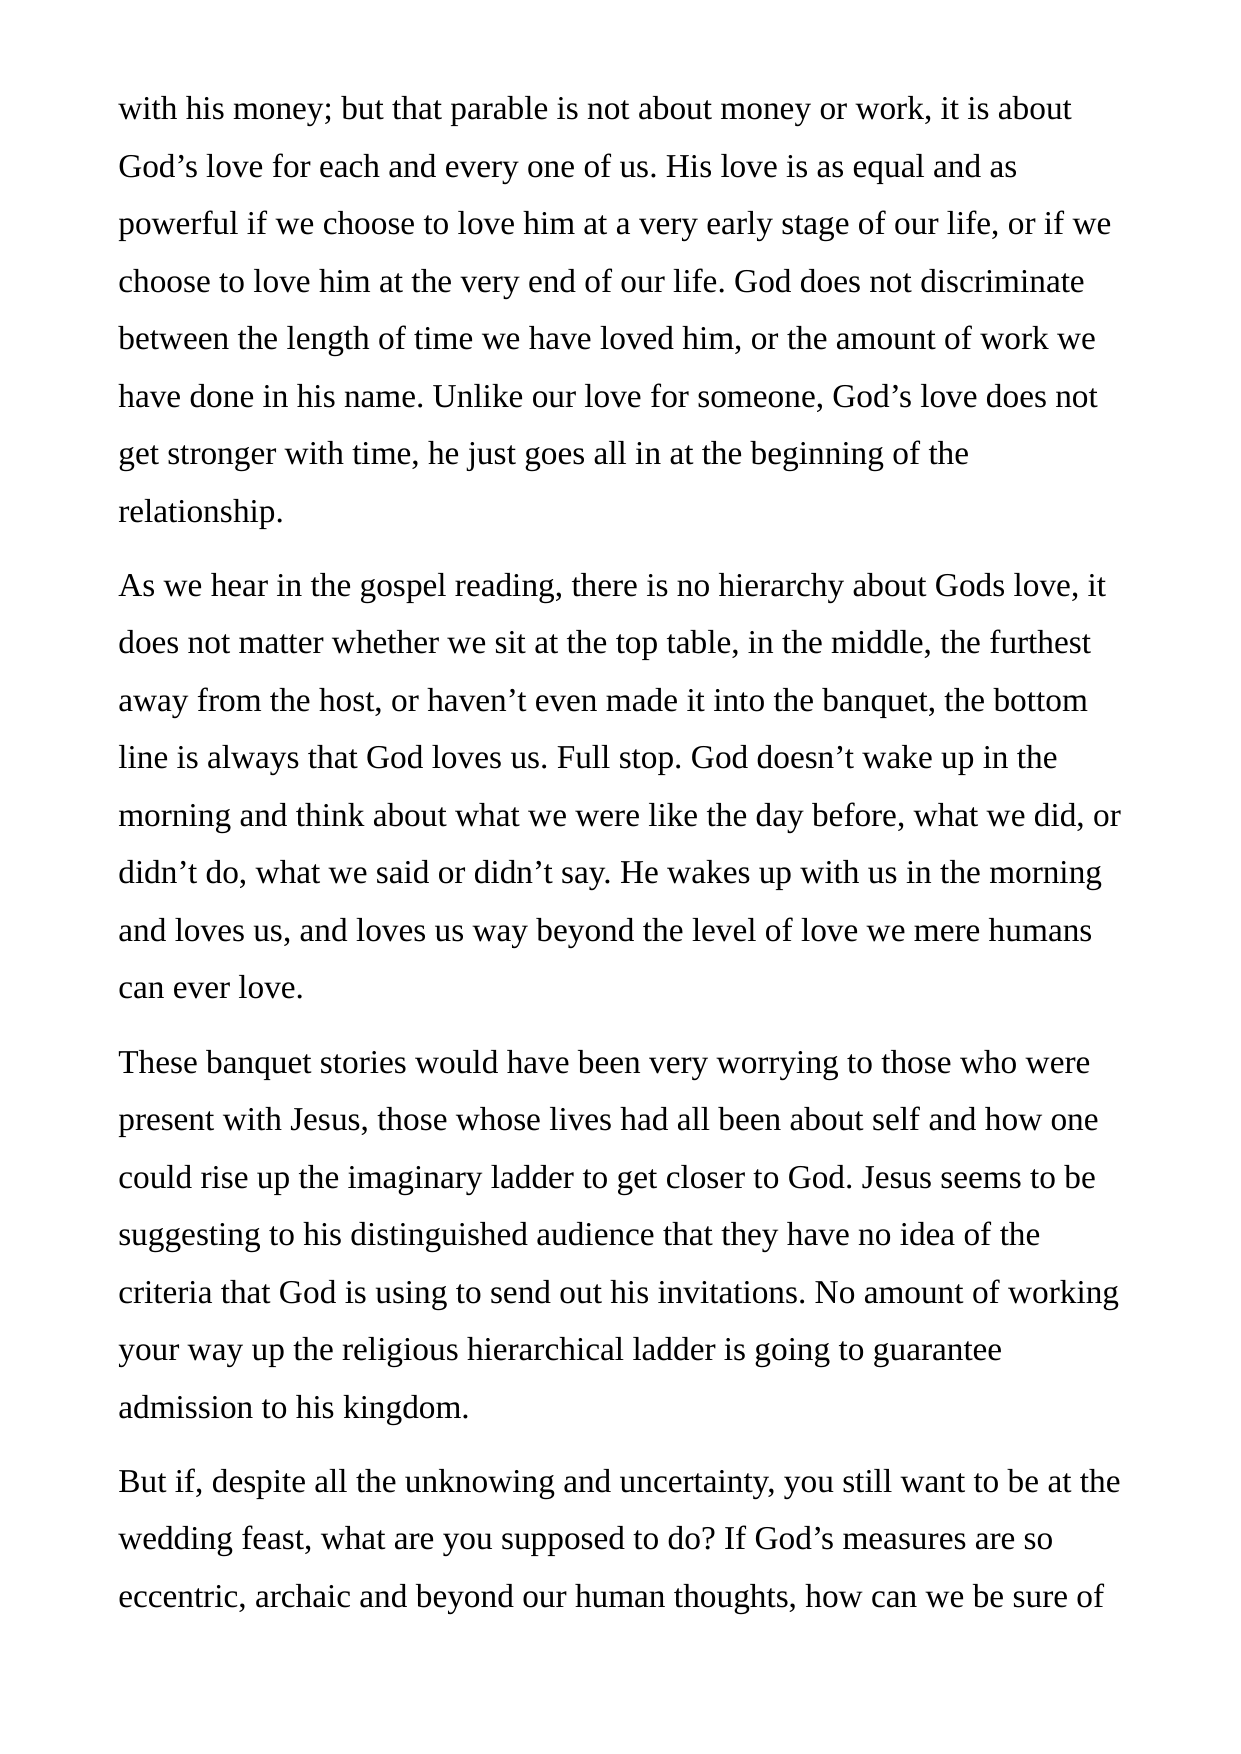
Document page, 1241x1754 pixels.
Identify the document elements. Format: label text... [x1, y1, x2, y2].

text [118, 89, 1122, 529]
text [118, 1461, 1122, 1614]
text These banquet stories would have been very worrying to those who were present with Jesus, those whose lives had all been about self and how one could rise up the imaginary ladder to get closer to God. Jesus seems to be suggesting to his distinguished audience that they have no idea of the criteria that God is using to send out his invitations. No amount of working your way up the religious hierarchical ladder is going to guarantee admission to his kingdom. [118, 1042, 1122, 1425]
text As we hear in the gospel reading, there is no hierarchy about Gods love, it does not matter whether we sit at the top table, in the middle, the furthest away from the host, or haven’t even made it into the banquet, the bottom line is always that God loves us. Full stop. God doesn’t wake up in the morning and think about what we were like the day before, what we did, or didn’t do, what we said or didn’t say. He wakes up with us in the morning and loves us, and loves us way beyond the level of love we mere humans can ever love. [118, 565, 1122, 1006]
